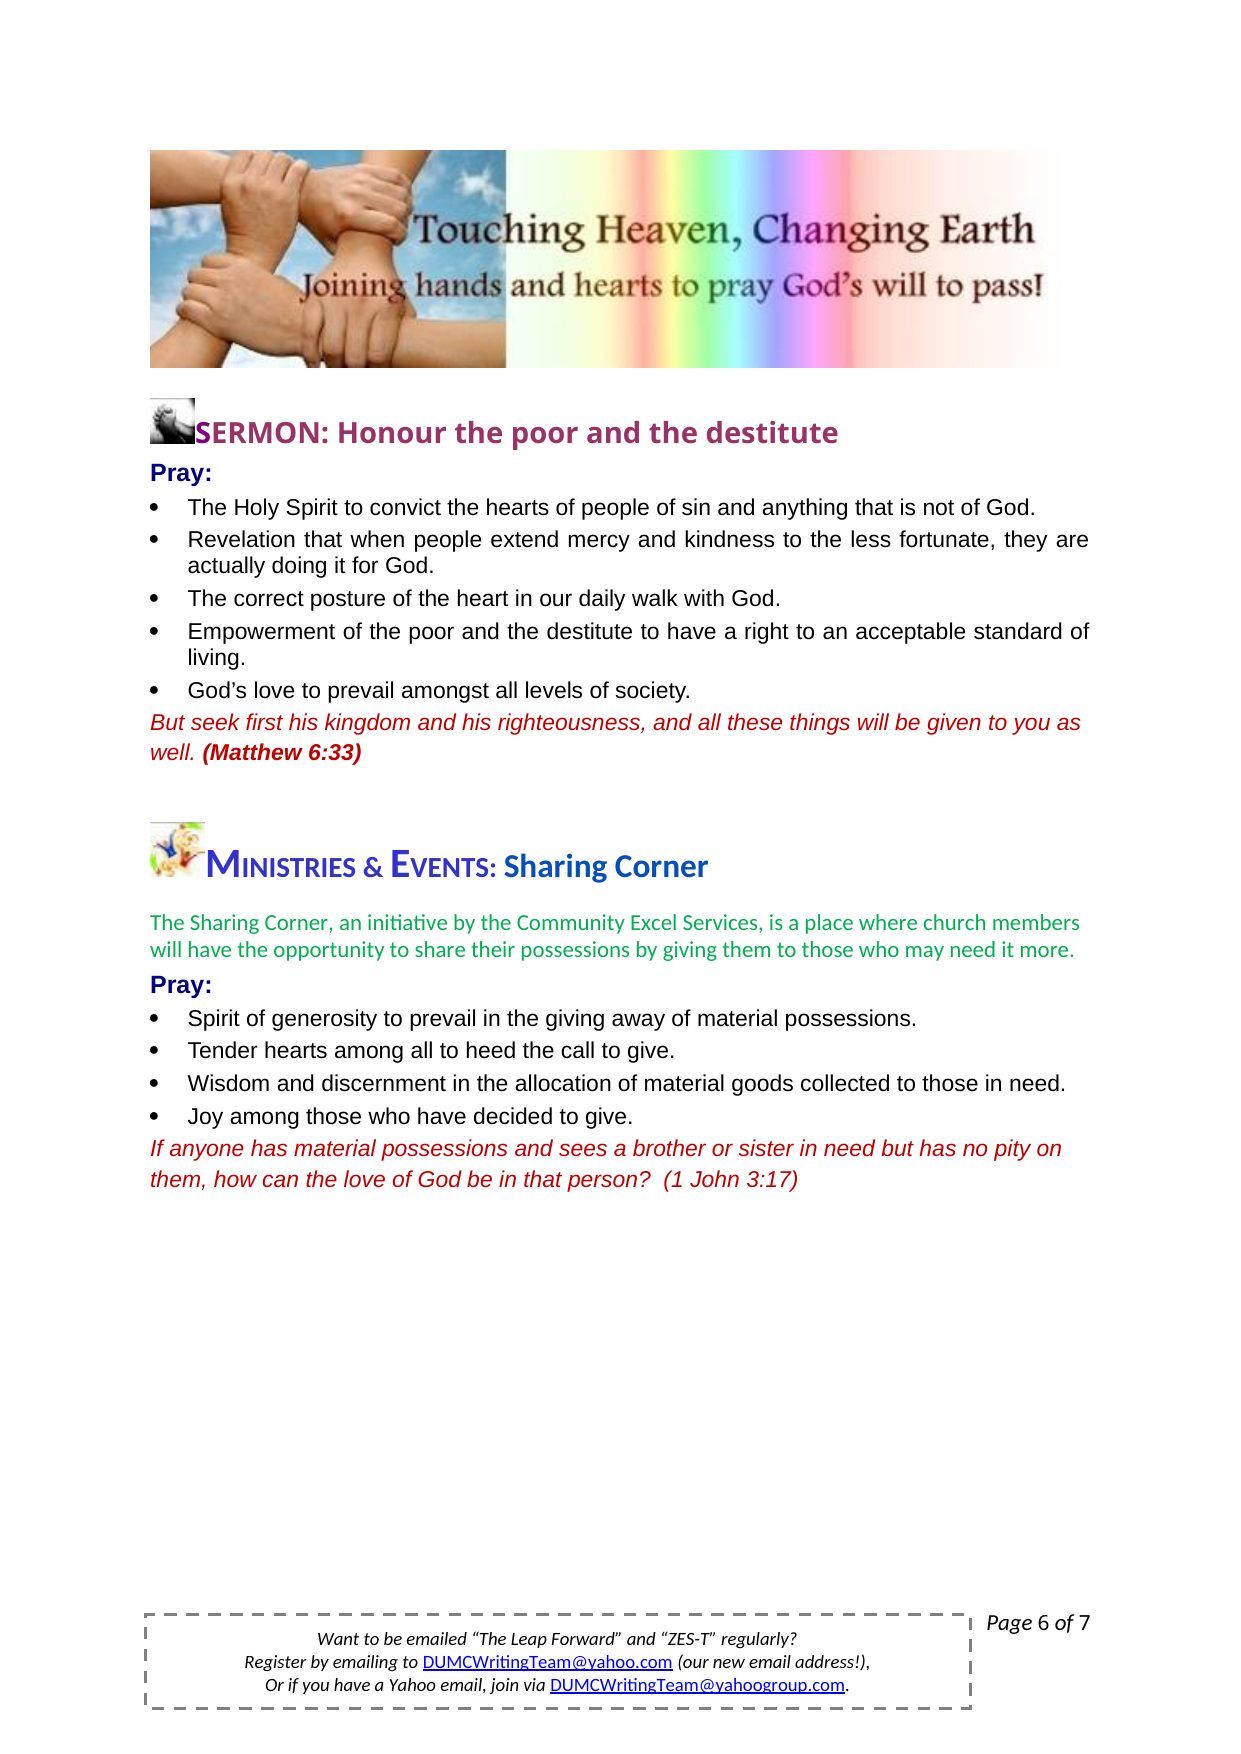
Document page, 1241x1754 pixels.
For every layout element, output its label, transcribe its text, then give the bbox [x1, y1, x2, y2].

text MINISTRIES & EVENTS: Sharing Corner [150, 822, 1090, 887]
picture [150, 398, 195, 444]
text SERMON: Honour the poor and the destitute [150, 399, 1090, 452]
text Pray: [150, 458, 1090, 487]
list Empowerment of the poor and the destitute to have a right to an acceptable standard of living. [150, 618, 1090, 670]
list Spirit of generosity to prevail in the giving away of material possessions. [150, 1005, 1090, 1031]
list Joy among those who have decided to give. [150, 1103, 1090, 1129]
list Wisdom and discernment in the allocation of material goods collected to those in need. [150, 1070, 1090, 1096]
picture [150, 822, 205, 877]
list Revelation that when people extend mercy and kindness to the less fortunate, they are actually doing it for God. [150, 526, 1090, 579]
list The Holy Spirit to convict the hearts of people of sin and anything that is not of God. [150, 493, 1090, 520]
text Pray: [150, 970, 1090, 999]
text The Sharing Corner, an initiative by the Community Excel Services, is a place where church members will have the opportunity to share their possessions by giving them to those who may need it more. [150, 908, 1090, 964]
list God’s love to prevail amongst all levels of society. [150, 677, 1090, 703]
text But seek first his kingdom and his righteousness, and all these things will be given to you as well. (Matthew 6:33) [150, 709, 1090, 766]
picture [150, 150, 1071, 368]
list The correct posture of the heart in our daily walk with God. [150, 585, 1090, 611]
text If anyone has material possessions and sees a brother or sister in need but has no pity on them, how can the love of God be in that person? (1 John 3:17) [150, 1135, 1090, 1192]
list Tender hearts among all to heed the call to give. [150, 1037, 1090, 1064]
